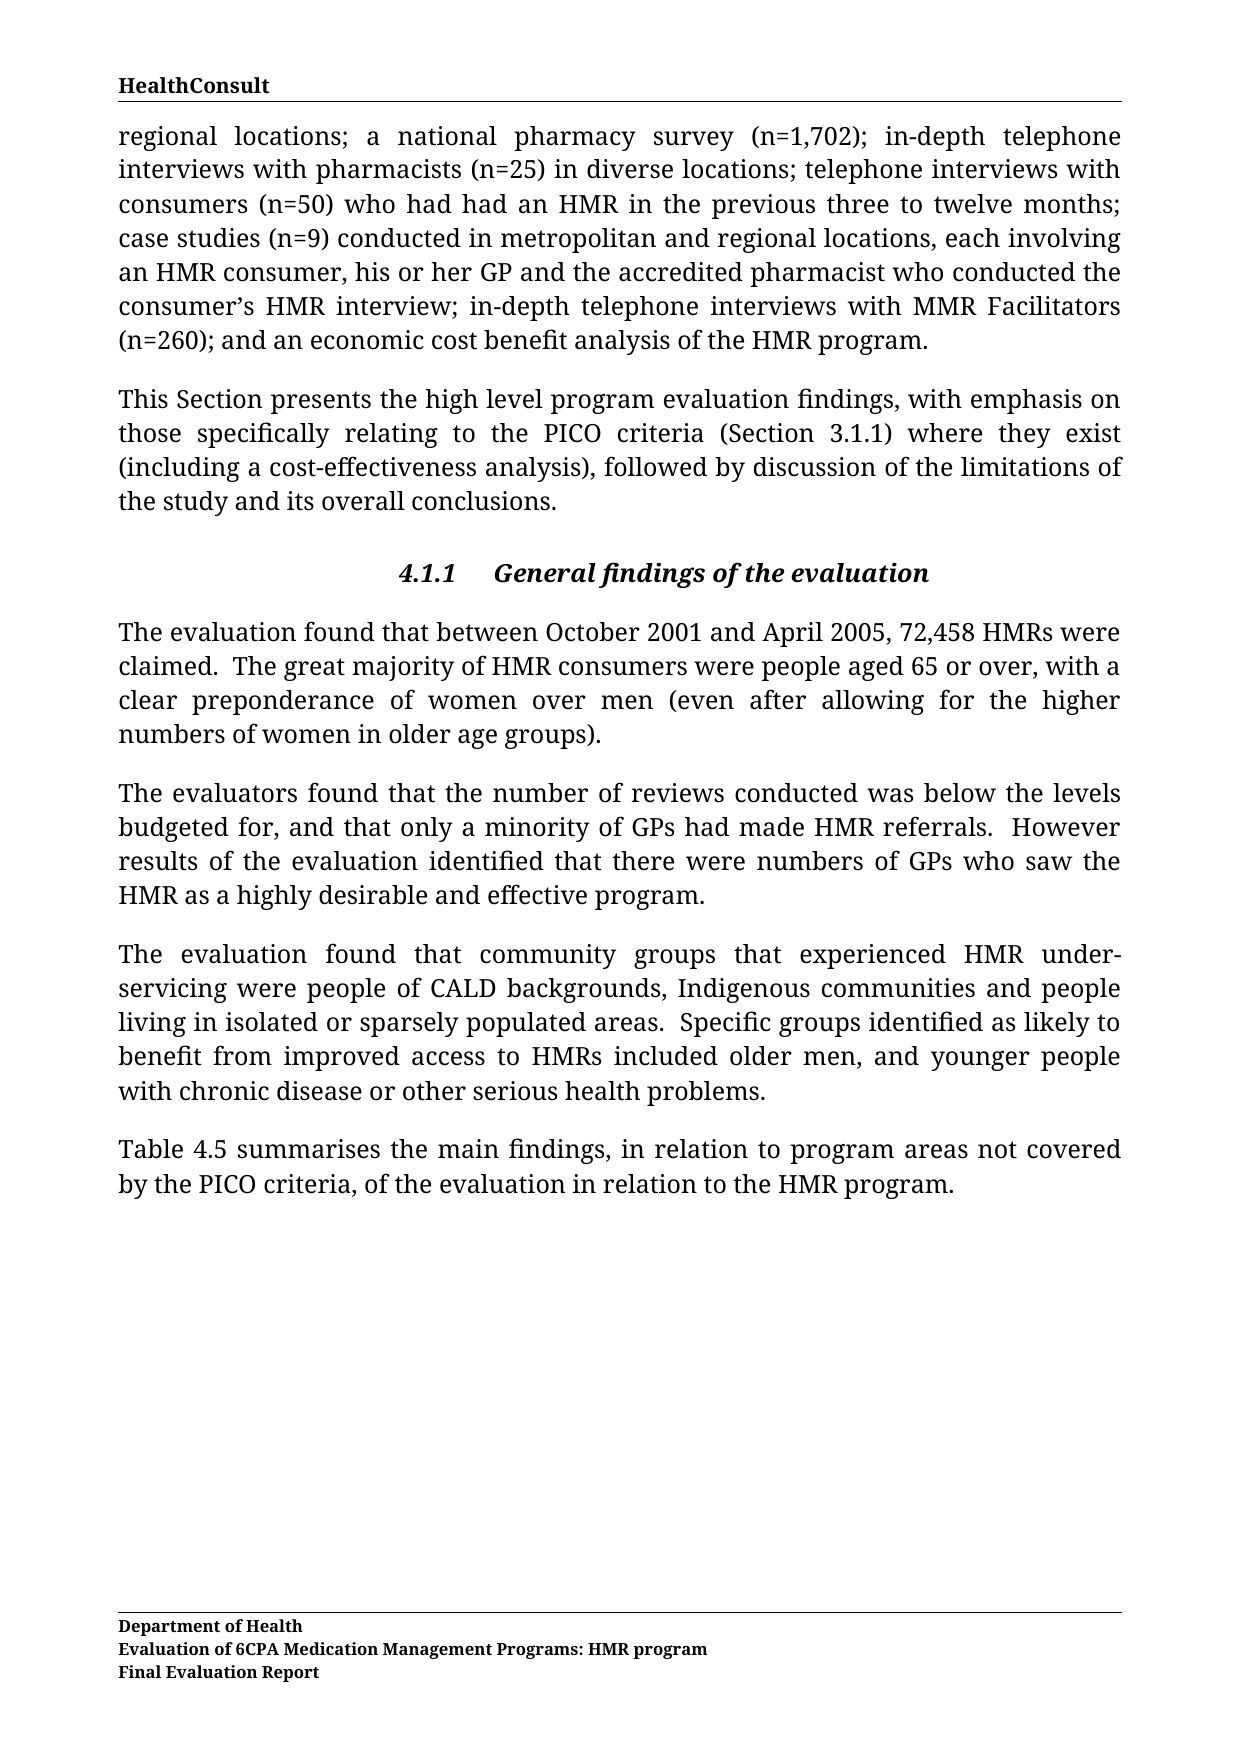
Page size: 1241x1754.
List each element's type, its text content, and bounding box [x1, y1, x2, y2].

subtitle General findings of the evaluation [399, 555, 1122, 589]
text The evaluation found that between October 2001 and April 2005, 72,458 HMRs were claimed. The great majority of HMR consumers were people aged 65 or over, with a clear preponderance of women over men (even after allowing for the higher numbers of women in older age groups). [118, 614, 1122, 751]
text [118, 118, 1122, 357]
text The evaluators found that the number of reviews conducted was below the levels budgeted for, and that only a minority of GPs had made HMR referrals. However results of the evaluation identified that there were numbers of GPs who saw the HMR as a highly desirable and effective program. [118, 776, 1122, 912]
text This Section presents the high level program evaluation findings, with emphasis on those specifically relating to the PICO criteria (Section 3.1.1) where they exist (including a cost-effectiveness analysis), followed by discussion of the limitations of the study and its overall conclusions. [118, 382, 1122, 518]
text The evaluation found that community groups that experienced HMR under-servicing were people of CALD backgrounds, Indigenous communities and people living in isolated or sparsely populated areas. Specific groups identified as likely to benefit from improved access to HMRs included older men, and younger people with chronic disease or other serious health problems. [118, 937, 1122, 1107]
